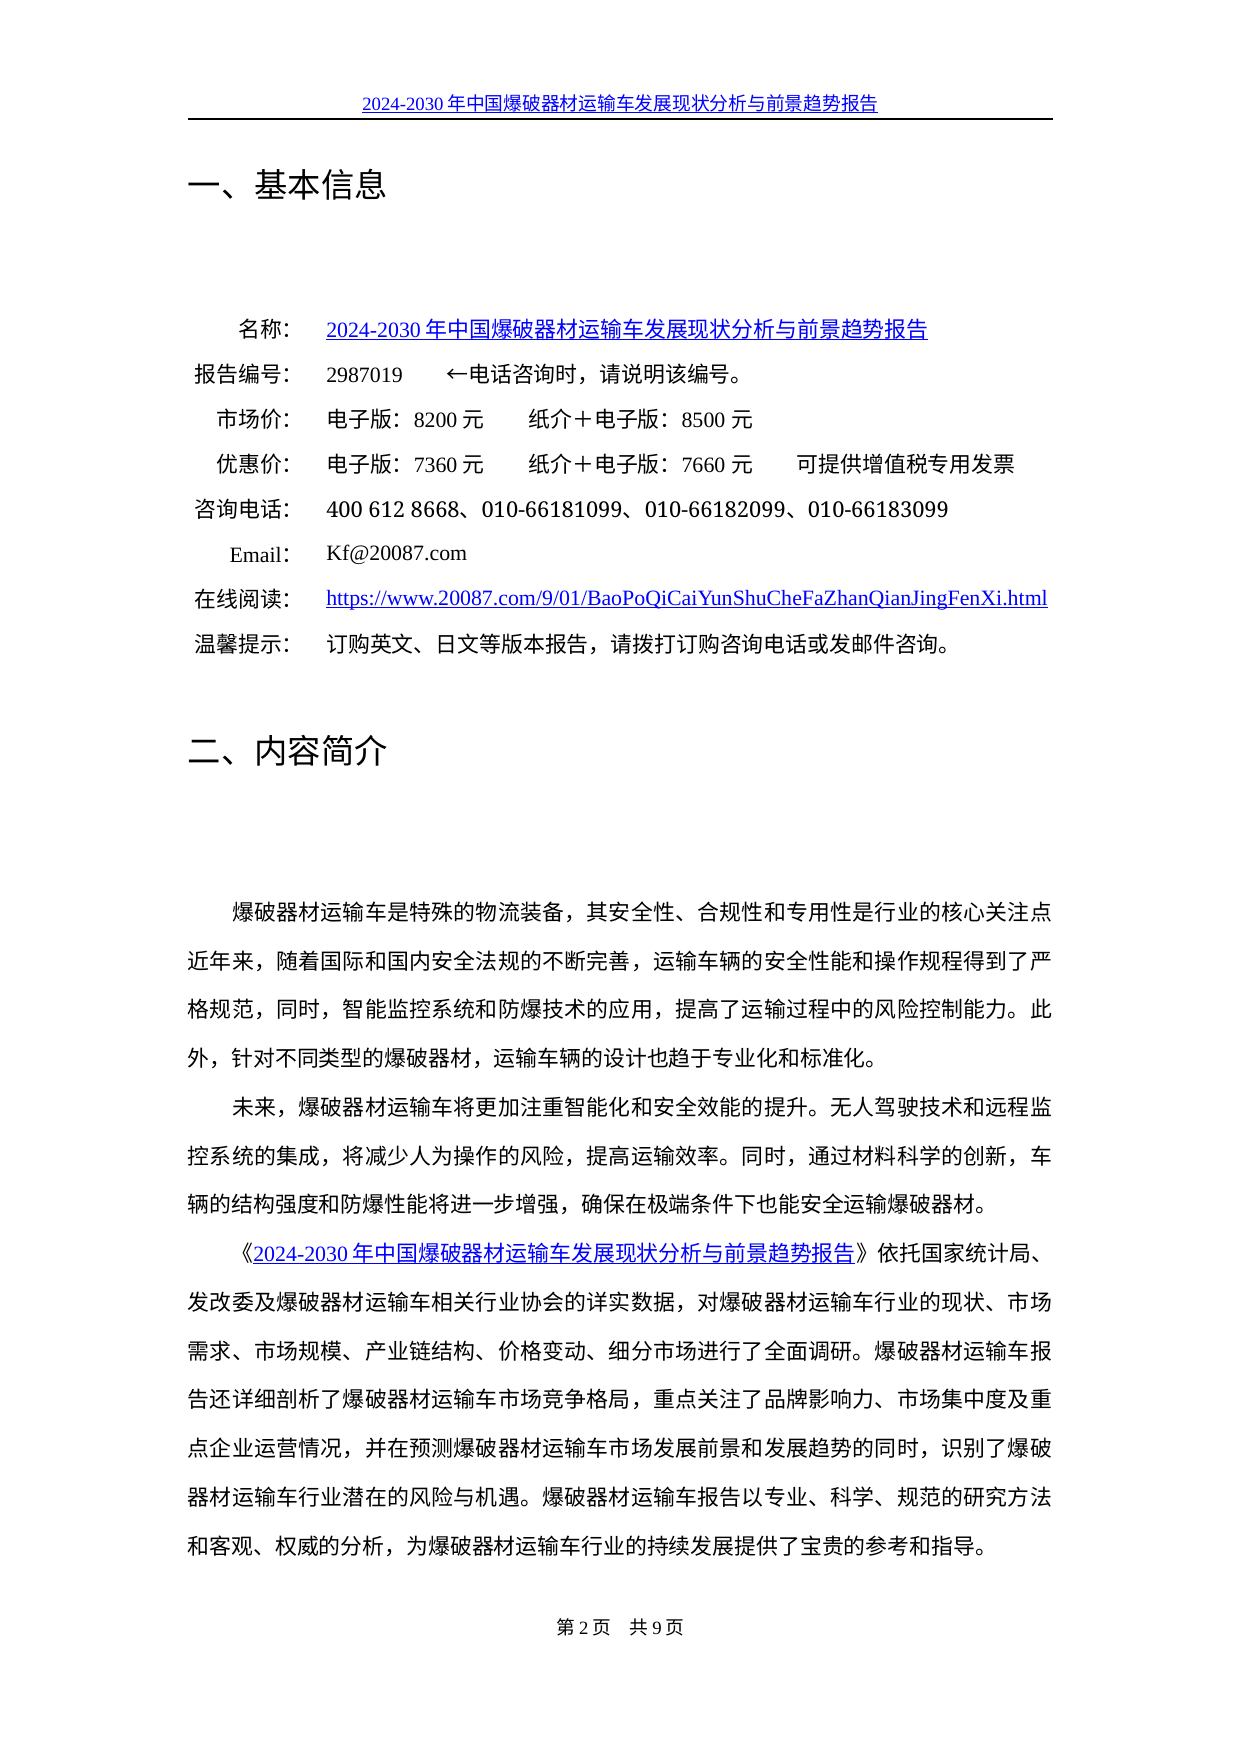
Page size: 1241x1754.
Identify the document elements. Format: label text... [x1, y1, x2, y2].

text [187, 894, 1053, 1561]
table_cell 电子版：8200 元 纸介＋电子版：8500 元 [315, 402, 1073, 447]
title 一、基本信息 [187, 150, 1053, 215]
table_cell 400 612 8668、010-66181099、010-66182099、010-66183099 [315, 492, 1073, 537]
table_cell 订购英文、日文等版本报告，请拨打订购咨询电话或发邮件咨询。 [315, 627, 1073, 672]
table_cell 报告编号： [167, 357, 315, 402]
table_cell [315, 582, 1073, 627]
table_header 名称： [167, 312, 315, 357]
table_cell 优惠价： [167, 447, 315, 492]
table_cell Email： [167, 537, 315, 582]
table_cell 市场价： [167, 402, 315, 447]
table_cell Kf@20087.com [315, 537, 1073, 582]
table_cell 在线阅读： [167, 582, 315, 627]
table_cell 温馨提示： [167, 627, 315, 672]
table_cell 咨询电话： [167, 492, 315, 537]
table_cell 2987019 ←电话咨询时，请说明该编号。 [315, 357, 1073, 402]
table_cell 电子版：7360 元 纸介＋电子版：7660 元 可提供增值税专用发票 [315, 447, 1073, 492]
table_header 2024-2030年中国爆破器材运输车发展现状分析与前景趋势报告 [315, 312, 1073, 357]
title 二、内容简介 [187, 717, 1053, 782]
